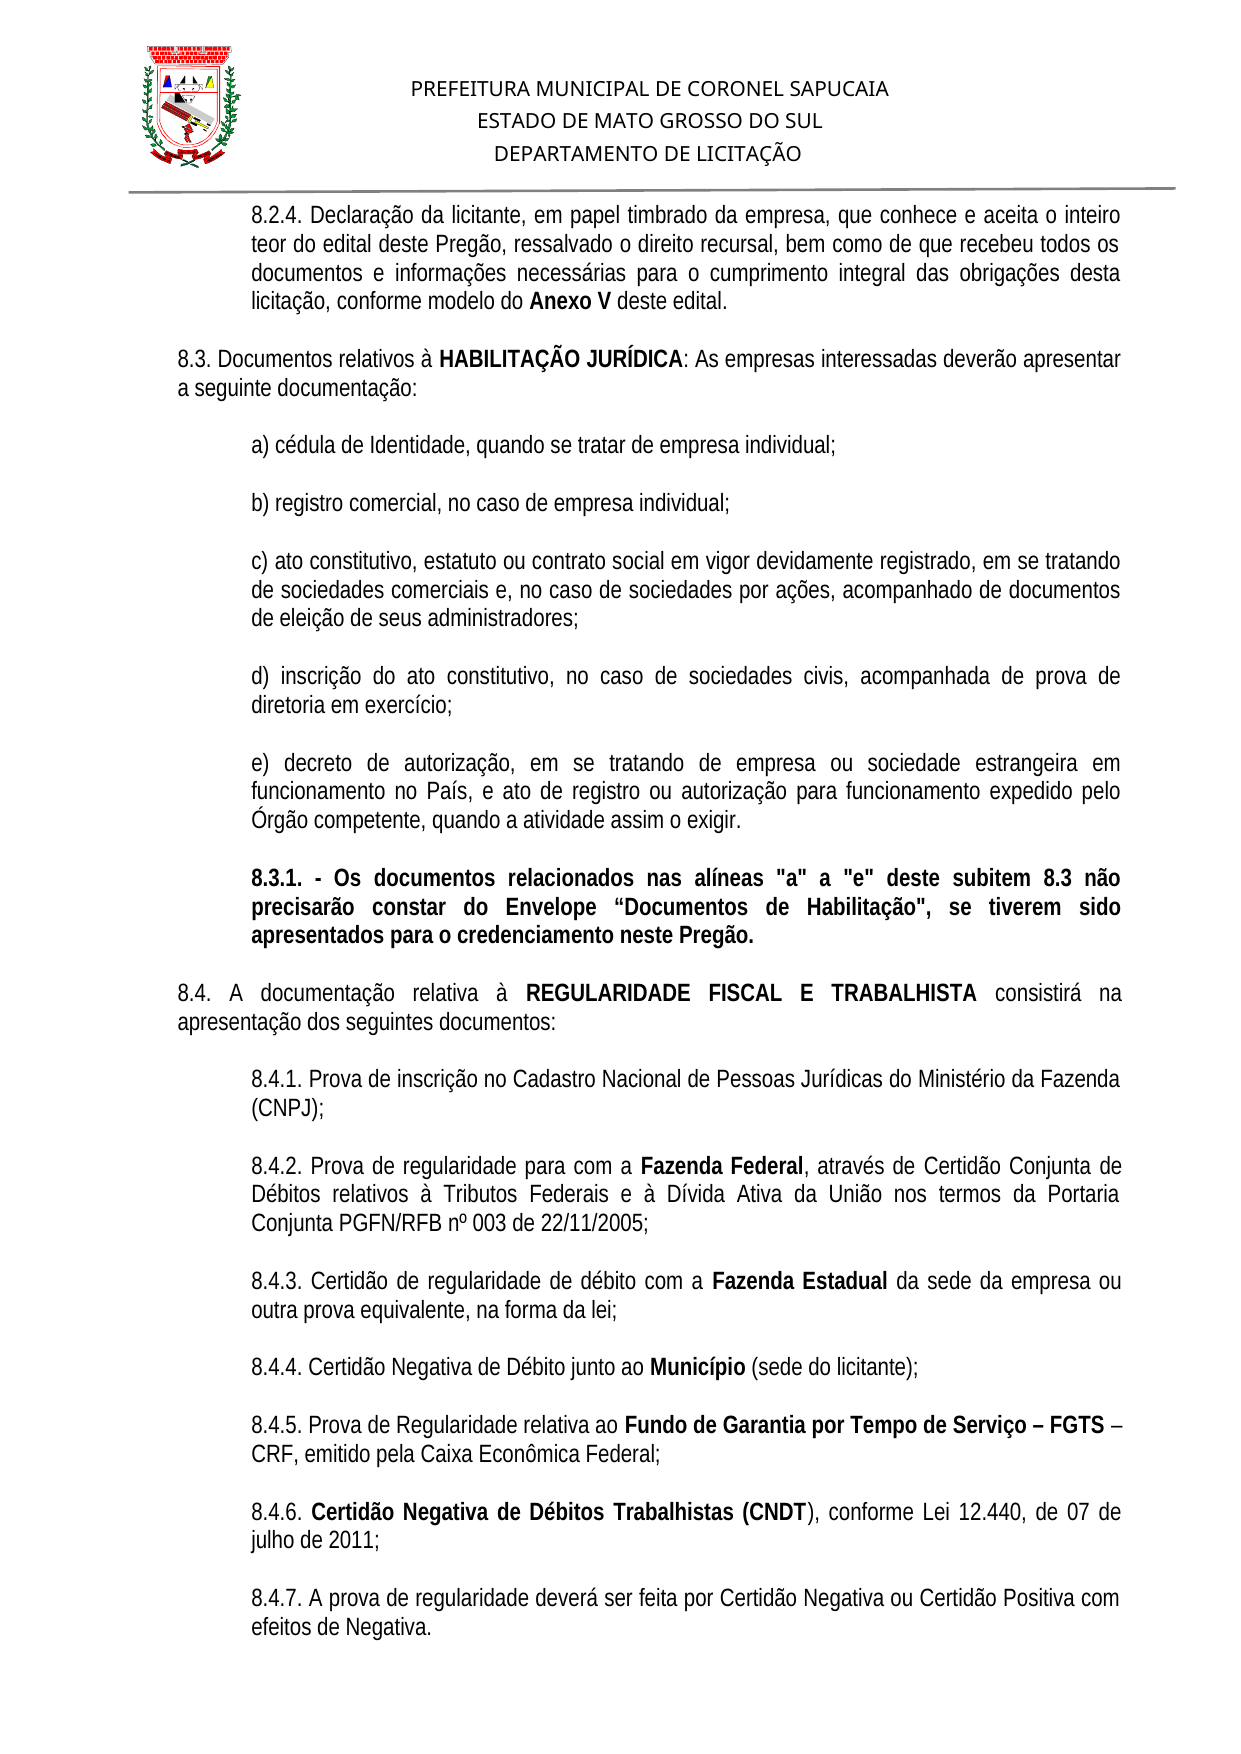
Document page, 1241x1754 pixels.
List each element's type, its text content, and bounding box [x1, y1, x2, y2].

text 8.4.3. Certidão de regularidade de débito com a Fazenda Estadual da sede da empresa ou outra prova equivalente, na forma da lei; [251, 1266, 1122, 1323]
text 8.3. Documentos relativos à HABILITAÇÃO JURÍDICA: As empresas interessadas deverão apresentar a seguinte documentação: [177, 344, 1122, 401]
text d) inscrição do ato constitutivo, no caso de sociedades civis, acompanhada de prova de diretoria em exercício; [251, 661, 1122, 718]
text 8.4.6. Certidão Negativa de Débitos Trabalhistas (CNDT), conforme Lei 12.440, de 07 de julho de 2011; [251, 1497, 1122, 1554]
text c) ato constitutivo, estatuto ou contrato social em vigor devidamente registrado, em se tratando de sociedades comerciais e, no caso de sociedades por ações, acompanhado de documentos de eleição de seus administradores; [251, 546, 1122, 632]
text b) registro comercial, no caso de empresa individual; [251, 488, 1122, 517]
text a) cédula de Identidade, quando se tratar de empresa individual; [251, 431, 1122, 459]
text 8.4.4. Certidão Negativa de Débito junto ao Município (sede do licitante); [251, 1352, 1122, 1381]
text 8.4.7. A prova de regularidade deverá ser feita por Certidão Negativa ou Certidão Positiva com efeitos de Negativa. [251, 1583, 1122, 1640]
text 8.4. A documentação relativa à REGULARIDADE FISCAL E TRABALHISTA consistirá na apresentação dos seguintes documentos: [177, 978, 1122, 1035]
text 8.4.5. Prova de Regularidade relativa ao Fundo de Garantia por Tempo de Serviço – FGTS – CRF, emitido pela Caixa Econômica Federal; [251, 1410, 1122, 1467]
text e) decreto de autorização, em se tratando de empresa ou sociedade estrangeira em funcionamento no País, e ato de registro ou autorização para funcionamento expedido pelo Órgão competente, quando a atividade assim o exigir. [251, 748, 1122, 834]
text 8.2.4. Declaração da licitante, em papel timbrado da empresa, que conhece e aceita o inteiro teor do edital deste Pregão, ressalvado o direito recursal, bem como de que recebeu todos os documentos e informações necessárias para o cumprimento integral das obrigações desta licitação, conforme modelo do Anexo V deste edital. [251, 200, 1122, 315]
text 8.4.1. Prova de inscrição no Cadastro Nacional de Pessoas Jurídicas do Ministério da Fazenda (CNPJ); [251, 1064, 1122, 1122]
text 8.3.1. - Os documentos relacionados nas alíneas "a" a "e" deste subitem 8.3 não precisarão constar do Envelope “Documentos de Habilitação", se tiverem sido apresentados para o credenciamento neste Pregão. [251, 863, 1122, 949]
text 8.4.2. Prova de regularidade para com a Fazenda Federal, através de Certidão Conjunta de Débitos relativos à Tributos Federais e à Dívida Ativa da União nos termos da Portaria Conjunta PGFN/RFB nº 003 de 22/11/2005; [251, 1151, 1122, 1237]
